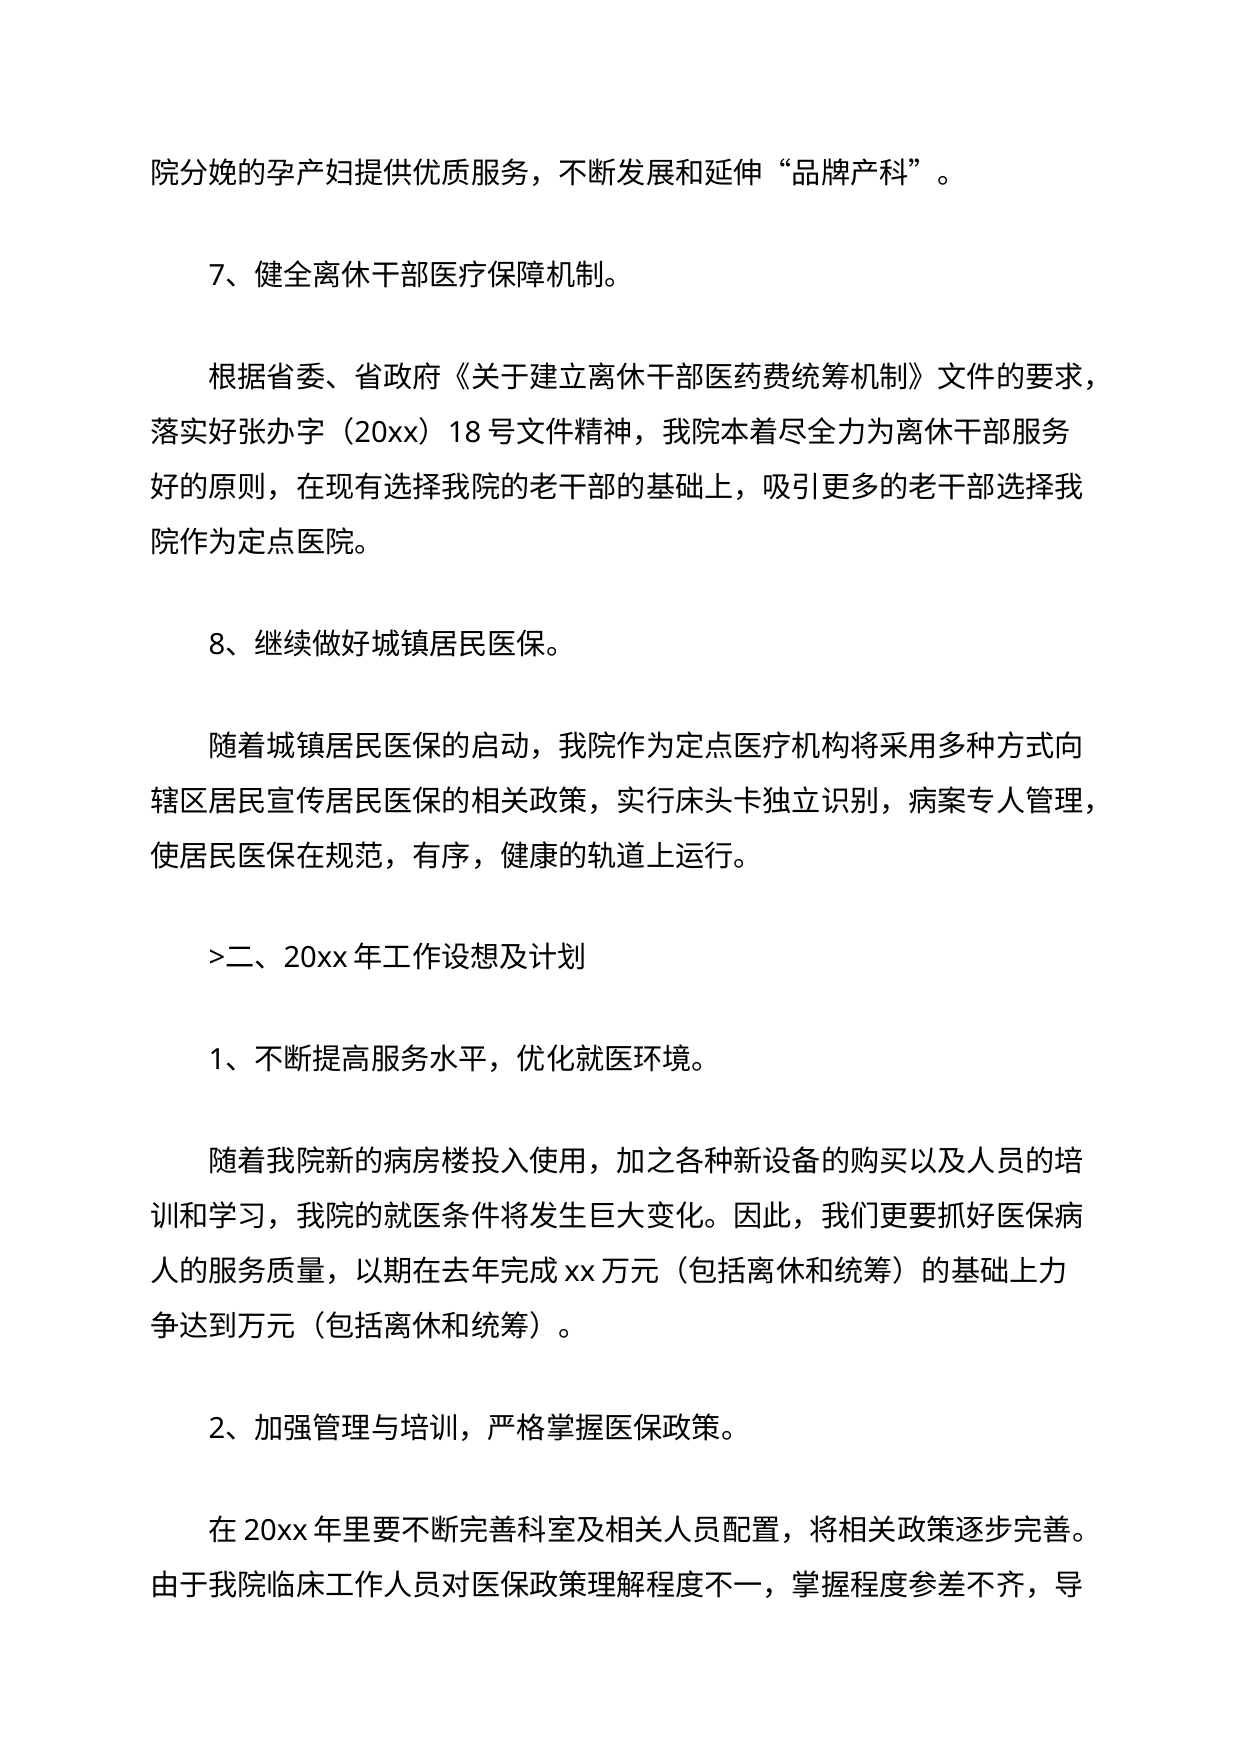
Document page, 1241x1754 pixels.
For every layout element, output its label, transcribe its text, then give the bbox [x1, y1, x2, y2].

text >二、20xx年工作设想及计划 [150, 934, 1090, 976]
text 随着城镇居民医保的启动，我院作为定点医疗机构将采用多种方式向辖区居民宣传居民医保的相关政策，实行床头卡独立识别，病案专人管理，使居民医保在规范，有序，健康的轨道上运行。 [150, 722, 1090, 874]
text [150, 150, 1090, 192]
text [150, 1506, 1090, 1604]
text 7、健全离休干部医疗保障机制。 [150, 252, 1090, 294]
text 随着我院新的病房楼投入使用，加之各种新设备的购买以及人员的培训和学习，我院的就医条件将发生巨大变化。因此，我们更要抓好医保病人的服务质量，以期在去年完成xx万元（包括离休和统筹）的基础上力争达到万元（包括离休和统筹）。 [150, 1138, 1090, 1345]
text 根据省委、省政府《关于建立离休干部医药费统筹机制》文件的要求，落实好张办字（20xx）18号文件精神，我院本着尽全力为离休干部服务好的原则，在现有选择我院的老干部的基础上，吸引更多的老干部选择我院作为定点医院。 [150, 354, 1090, 561]
text 1、不断提高服务水平，优化就医环境。 [150, 1036, 1090, 1078]
text 2、加强管理与培训，严格掌握医保政策。 [150, 1404, 1090, 1447]
text 8、继续做好城镇居民医保。 [150, 620, 1090, 663]
